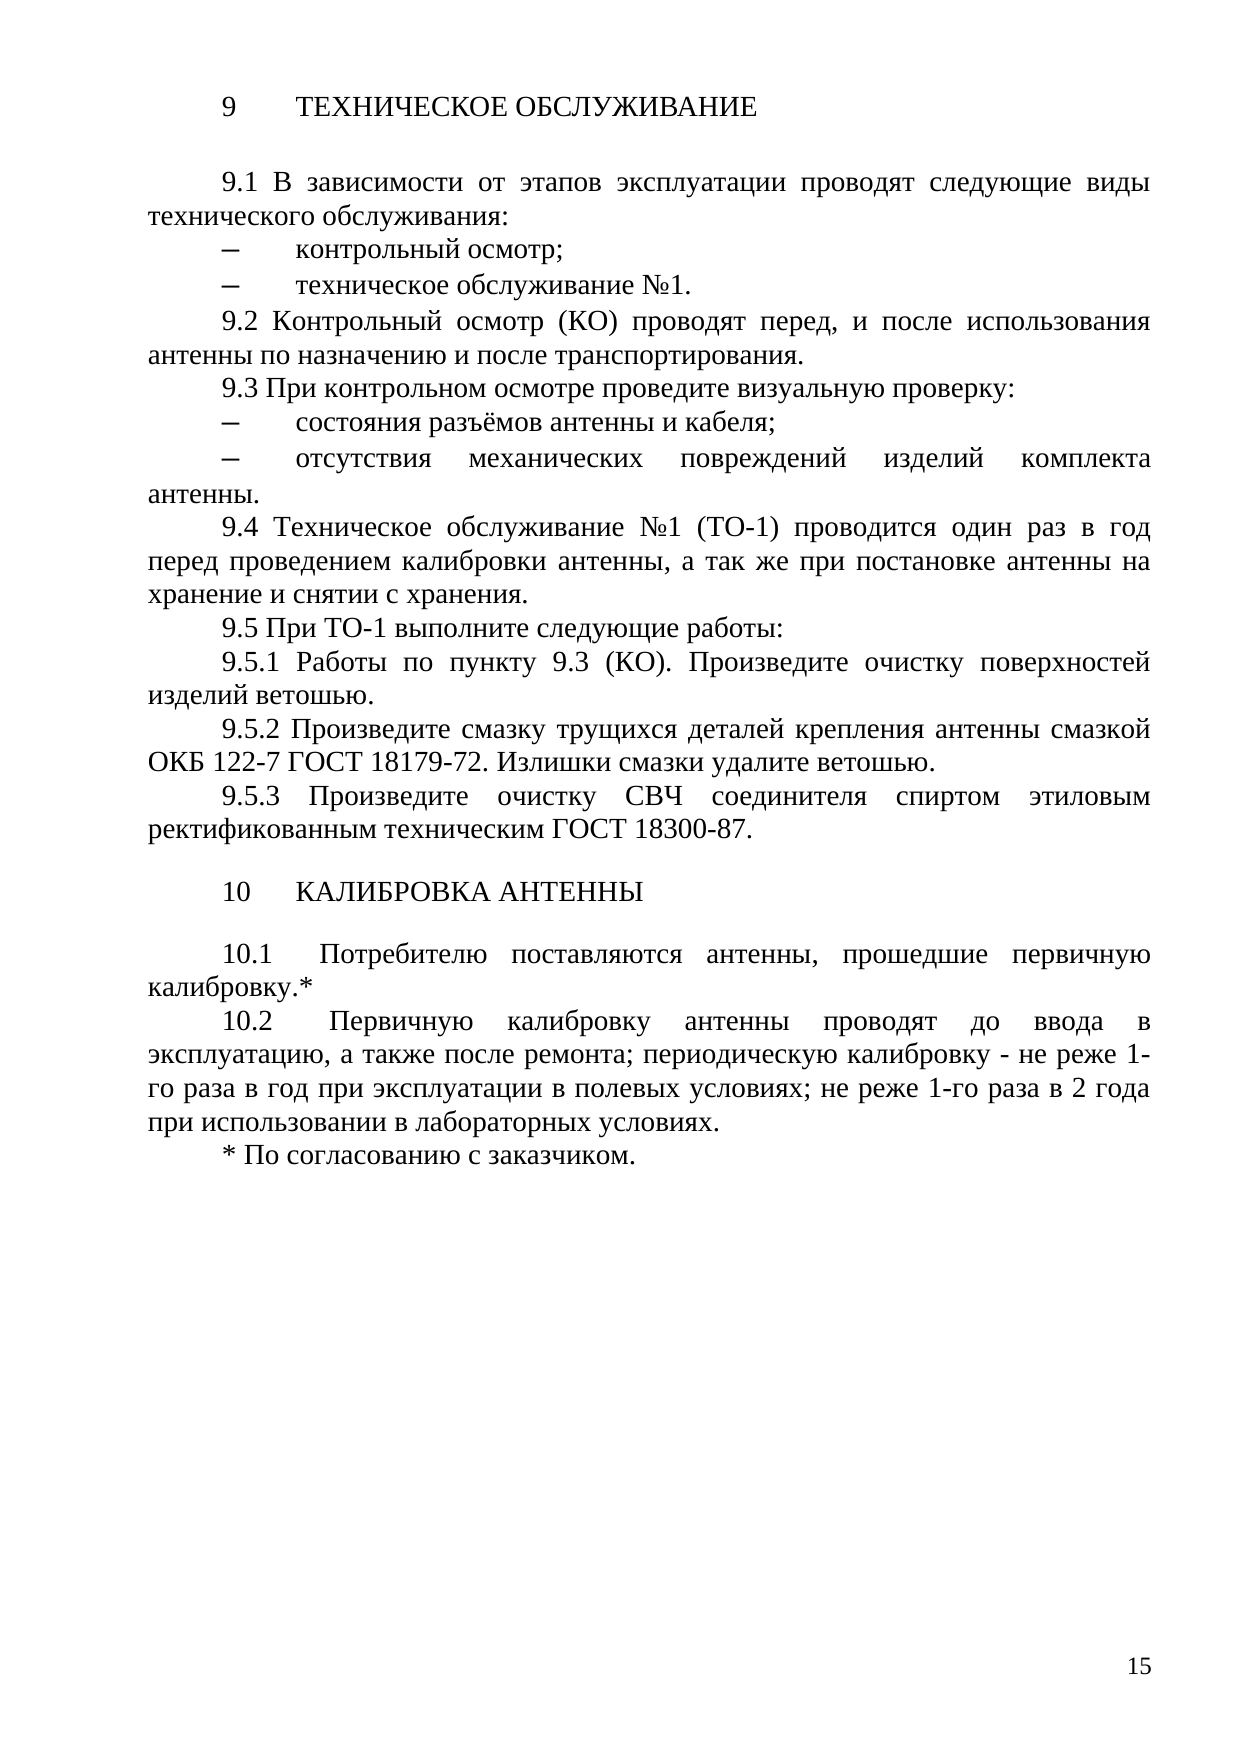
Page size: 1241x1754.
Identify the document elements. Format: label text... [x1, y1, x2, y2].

text 9.5.2 Произведите смазку трущихся деталей крепления антенны смазкой ОКБ 122-7 ГОСТ 18179-72. Излишки смазки удалите ветошью. [148, 711, 1152, 778]
text 9.5.3 Произведите очистку СВЧ соединителя спиртом этиловым ректификованным техническим ГОСТ 18300-87. [148, 778, 1152, 845]
text 9.5.1 Работы по пункту 9.3 (КО). Произведите очистку поверхностей изделий ветошью. [148, 644, 1152, 711]
text 9.3 При контрольном осмотре проведите визуальную проверку: [148, 370, 1152, 404]
text 9.1 В зависимости от этапов эксплуатации проводят следующие виды технического обслуживания: [148, 164, 1152, 231]
list отсутствия механических повреждений изделий комплекта антенны. [148, 440, 1152, 509]
text 9.2 Контрольный осмотр (КО) проводят перед, и после использования антенны по назначению и после транспортирования. [148, 303, 1152, 370]
list состояния разъёмов антенны и кабеля; [148, 404, 1152, 440]
list контрольный осмотр; [148, 231, 1152, 267]
text * По согласованию с заказчиком. [148, 1137, 1152, 1171]
list техническое обслуживание №1. [148, 267, 1152, 303]
list Потребителю поставляются антенны, прошедшие первичную калибровку.* [148, 936, 1152, 1003]
list Первичную калибровку антенны проводят до ввода в эксплуатацию, а также после ремонта; периодическую калибровку - не реже 1-го раза в год при эксплуатации в полевых условиях; не реже 1-го раза в 2 года при использовании в лабораторных условиях. [148, 1003, 1152, 1137]
text 9.4 Техническое обслуживание №1 (ТО-1) проводится один раз в год перед проведением калибровки антенны, а так же при постановке антенны на хранение и снятии с хранения. [148, 509, 1152, 610]
subtitle Техническое обслуживание [222, 89, 1152, 122]
subtitle КАЛИБРОВКА АНТЕННЫ [222, 874, 1152, 907]
text 9.5 При ТО-1 выполните следующие работы: [148, 610, 1152, 644]
